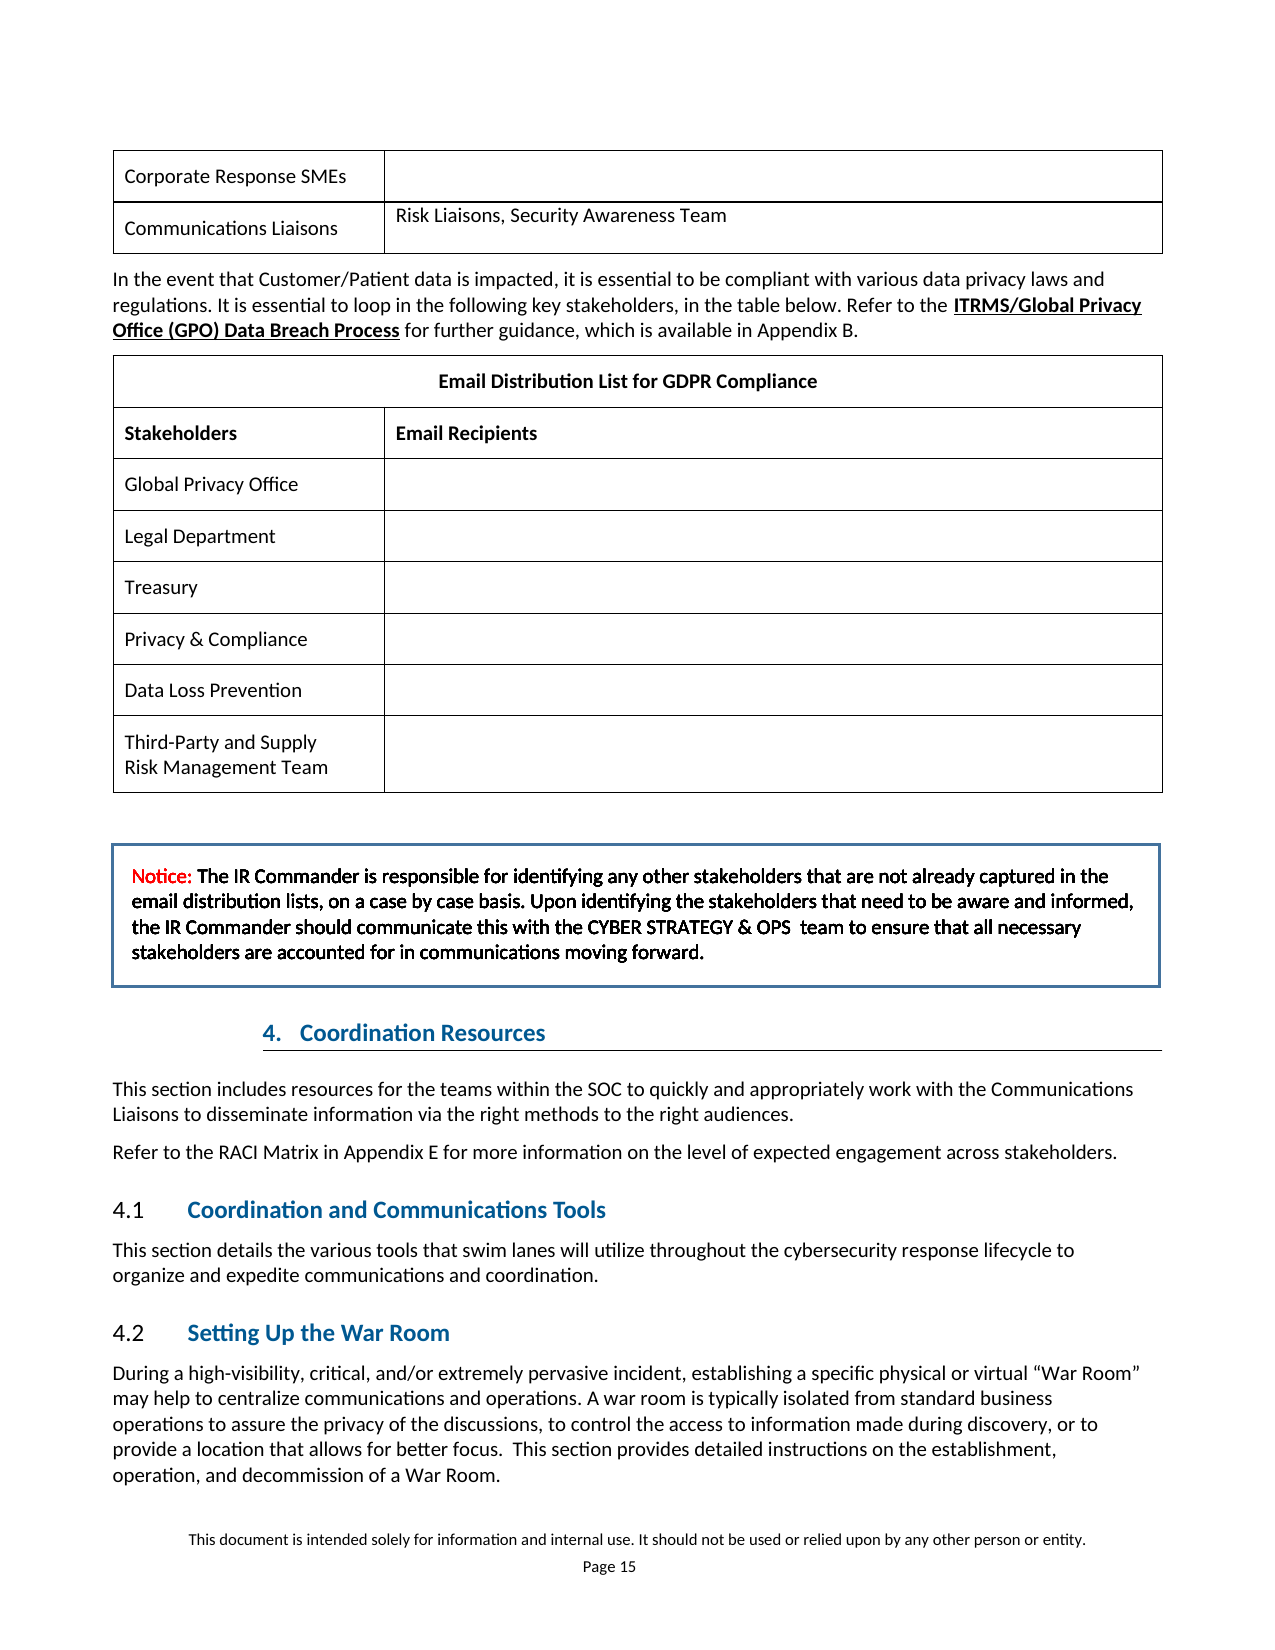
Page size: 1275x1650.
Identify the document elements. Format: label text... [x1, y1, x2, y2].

table_cell Risk Liaisons, Security Awareness Team [385, 203, 1162, 253]
table_cell Email Recipients [385, 408, 1162, 458]
text During a high-visibility, critical, and/or extremely pervasive incident, establishing a specific physical or virtual “War Room” may help to centralize communications and operations. A war room is typically isolated from standard business operations to assure the privacy of the discussions, to control the access to information made during discovery, or to provide a location that allows for better focus. This section provides detailed instructions on the establishment, operation, and decommission of a War Room. [112, 1360, 1144, 1487]
table_cell [385, 665, 1162, 715]
table_cell Treasury [114, 562, 384, 612]
table_cell [385, 716, 1162, 792]
subtitle Setting Up the War Room [112, 1317, 1143, 1348]
table_cell Communications Liaisons [114, 203, 384, 253]
table_cell [385, 562, 1162, 612]
table_cell [385, 511, 1162, 561]
table_cell Global Privacy Office [114, 459, 384, 509]
subtitle Coordination and Communications Tools [112, 1194, 1143, 1225]
table_cell Legal Department [114, 511, 384, 561]
table_cell [385, 151, 1162, 201]
text This section includes resources for the teams within the SOC to quickly and appropriately work with the Communications Liaisons to disseminate information via the right methods to the right audiences. [112, 1076, 1144, 1127]
table_cell Corporate Response SMEs [114, 151, 384, 201]
table_cell Third-Party and Supply Risk Management Team [114, 716, 384, 792]
table_cell Stakeholders [114, 408, 384, 458]
text Refer to the RACI Matrix in Appendix E for more information on the level of expected engagement across stakeholders. [112, 1139, 1144, 1165]
subtitle Coordination Resources [262, 860, 1162, 1051]
table_cell [385, 614, 1162, 664]
table_cell [385, 459, 1162, 509]
table_cell Privacy & Compliance [114, 614, 384, 664]
table_header Email Distribution List for GDPR Compliance [114, 356, 1162, 407]
text This section details the various tools that swim lanes will utilize throughout the cybersecurity response lifecycle to organize and expedite communications and coordination. [112, 1237, 1144, 1288]
table_cell Data Loss Prevention [114, 665, 384, 715]
text In the event that Customer/Patient data is impacted, it is essential to be compliant with various data privacy laws and regulations. It is essential to loop in the following key stakeholders, in the table below. Refer to the ITRMS/Global Privacy Office (GPO) Data Breach Process for further guidance, which is available in Appendix B. [112, 266, 1144, 343]
